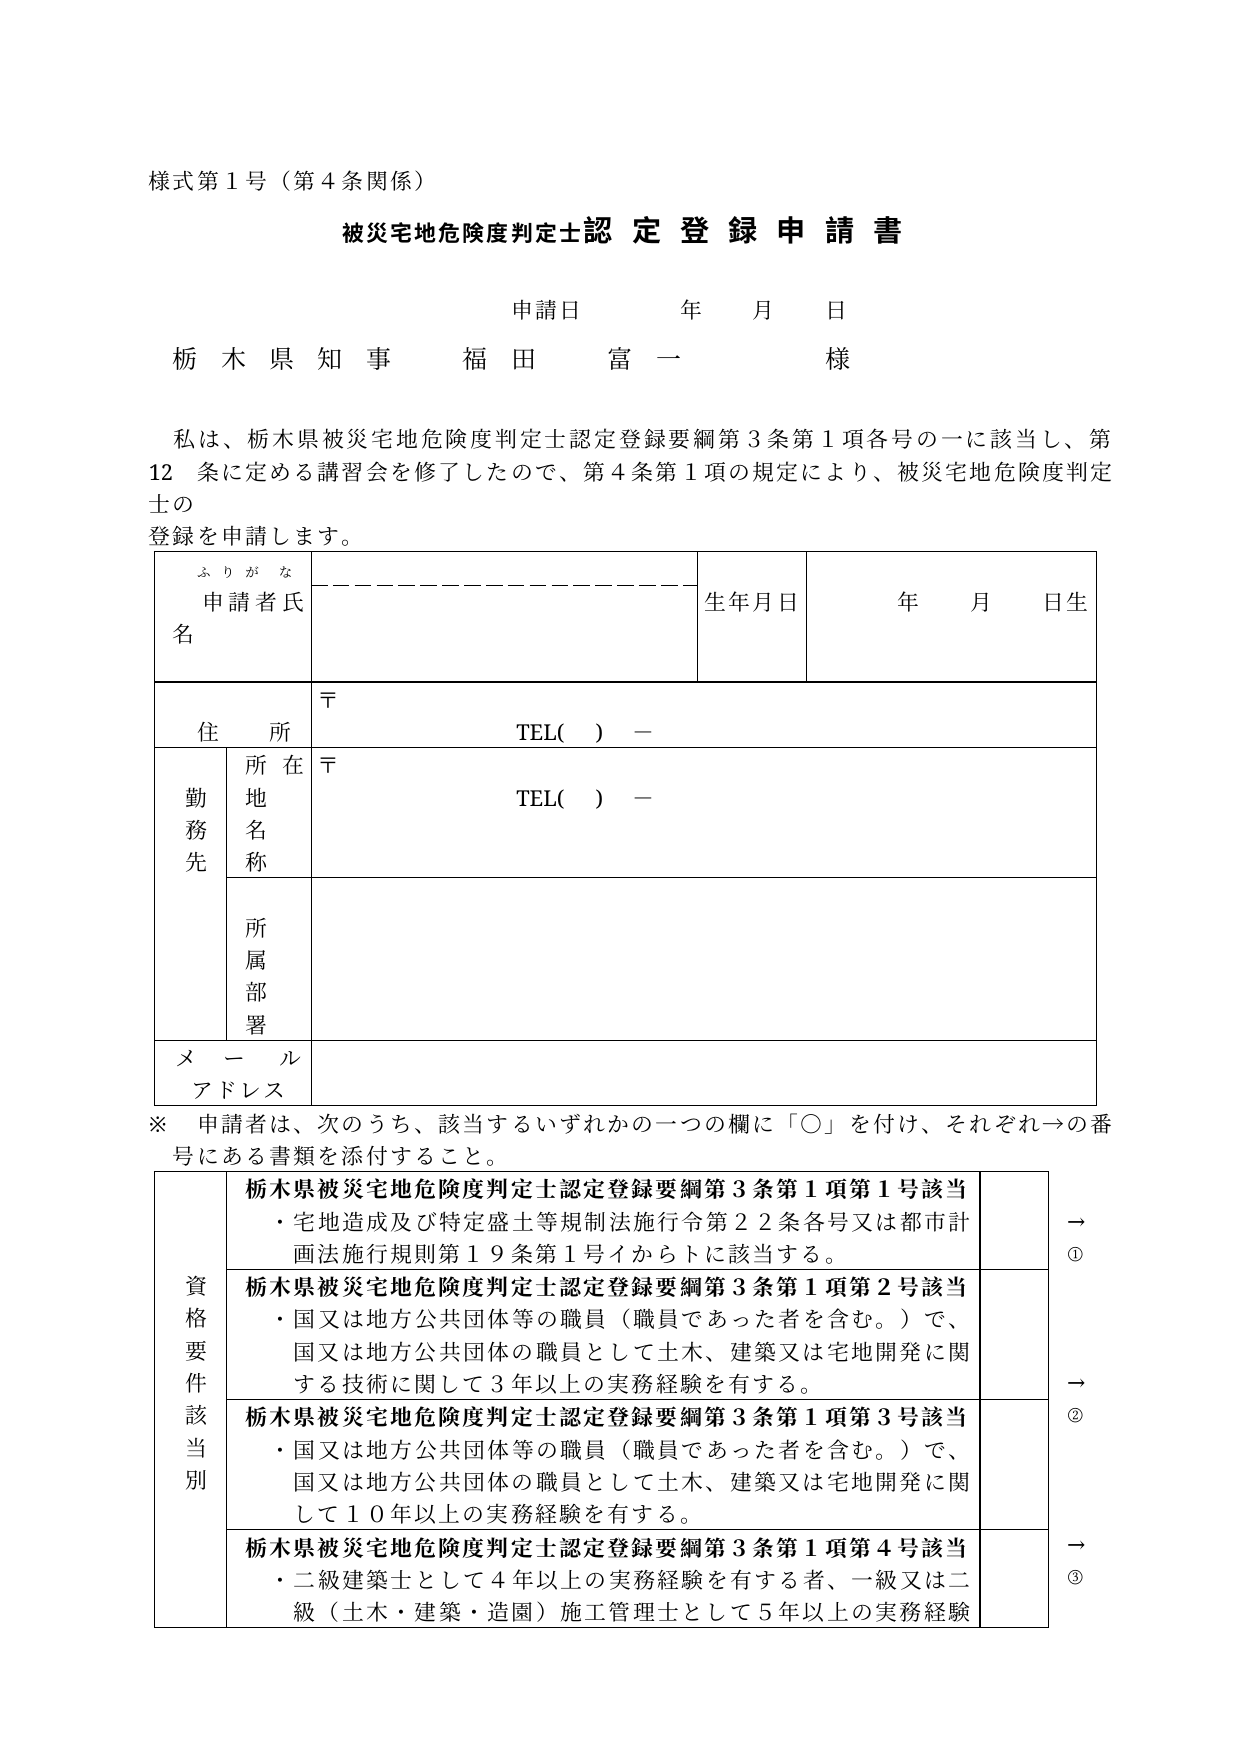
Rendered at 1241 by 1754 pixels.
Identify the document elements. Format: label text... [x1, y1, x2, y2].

table_cell 住 所 [155, 683, 311, 747]
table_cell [227, 1530, 979, 1627]
table_cell 〒 TEL( ) － [312, 683, 1096, 747]
text 栃木県知事 福田 富一 様 [148, 325, 1115, 390]
table_header 栃木県被災宅地危険度判定士認定登録要綱第３条第１項第１号該当 ・宅地造成及び特定盛土等規制法施行令第２２条各号又は都市計画法施行規則第１９条第１号イからトに該当する。 [227, 1172, 979, 1269]
table_cell 所在地 名 称 [227, 748, 311, 877]
text 被災宅地危険度判定士認定登録申請書 [148, 196, 1115, 261]
text 申請日 年 月 日 [148, 293, 1115, 325]
table_header →① →② →③ →④ [1049, 1171, 1109, 1627]
table_cell 勤 務 先 [155, 748, 226, 1040]
table_cell [981, 1400, 1048, 1529]
table_cell 〒 TEL( ) － [312, 748, 1096, 877]
table_header ふりがな 申請者氏名 [155, 552, 311, 681]
text 様式第１号（第４条関係） [148, 164, 1115, 196]
text 登録を申請します。 [148, 519, 1115, 551]
table_cell 所 属 部 署 [227, 878, 311, 1040]
text 号にある書類を添付すること。 [148, 1139, 1115, 1171]
table_cell 栃木県被災宅地危険度判定士認定登録要綱第３条第１項第２号該当 ・国又は地方公共団体等の職員（職員であった者を含む。）で、国又は地方公共団体の職員として土木、建築又は宅地開発に関する技術に関して３年以上の実務経験を有する。 [227, 1270, 979, 1399]
table_cell [312, 878, 1096, 1040]
table_header [981, 1172, 1048, 1269]
table_header [312, 552, 697, 584]
table_cell [312, 585, 697, 681]
table_cell [981, 1530, 1048, 1627]
text 私は、栃木県被災宅地危険度判定士認定登録要綱第３条第１項各号の一に該当し、第12条に定める講習会を修了したので、第４条第１項の規定により、被災宅地危険度判定士の [148, 422, 1115, 519]
table_cell [312, 1041, 1096, 1105]
table_header 生年月日 [698, 552, 806, 681]
text ※ 申請者は、次のうち、該当するいずれかの一つの欄に「○」を付け、それぞれ→の番 [148, 1106, 1115, 1139]
table_header 資 格 要 件 該 当 別 [155, 1172, 226, 1627]
table_cell 栃木県被災宅地危険度判定士認定登録要綱第３条第１項第３号該当 ・国又は地方公共団体等の職員（職員であった者を含む。）で、国又は地方公共団体の職員として土木、建築又は宅地開発に関して１０年以上の実務経験を有する。 [227, 1400, 979, 1529]
table_cell メール アドレス [155, 1041, 311, 1105]
table_cell [981, 1270, 1048, 1399]
table_header 年 月 日生 [807, 552, 1096, 681]
